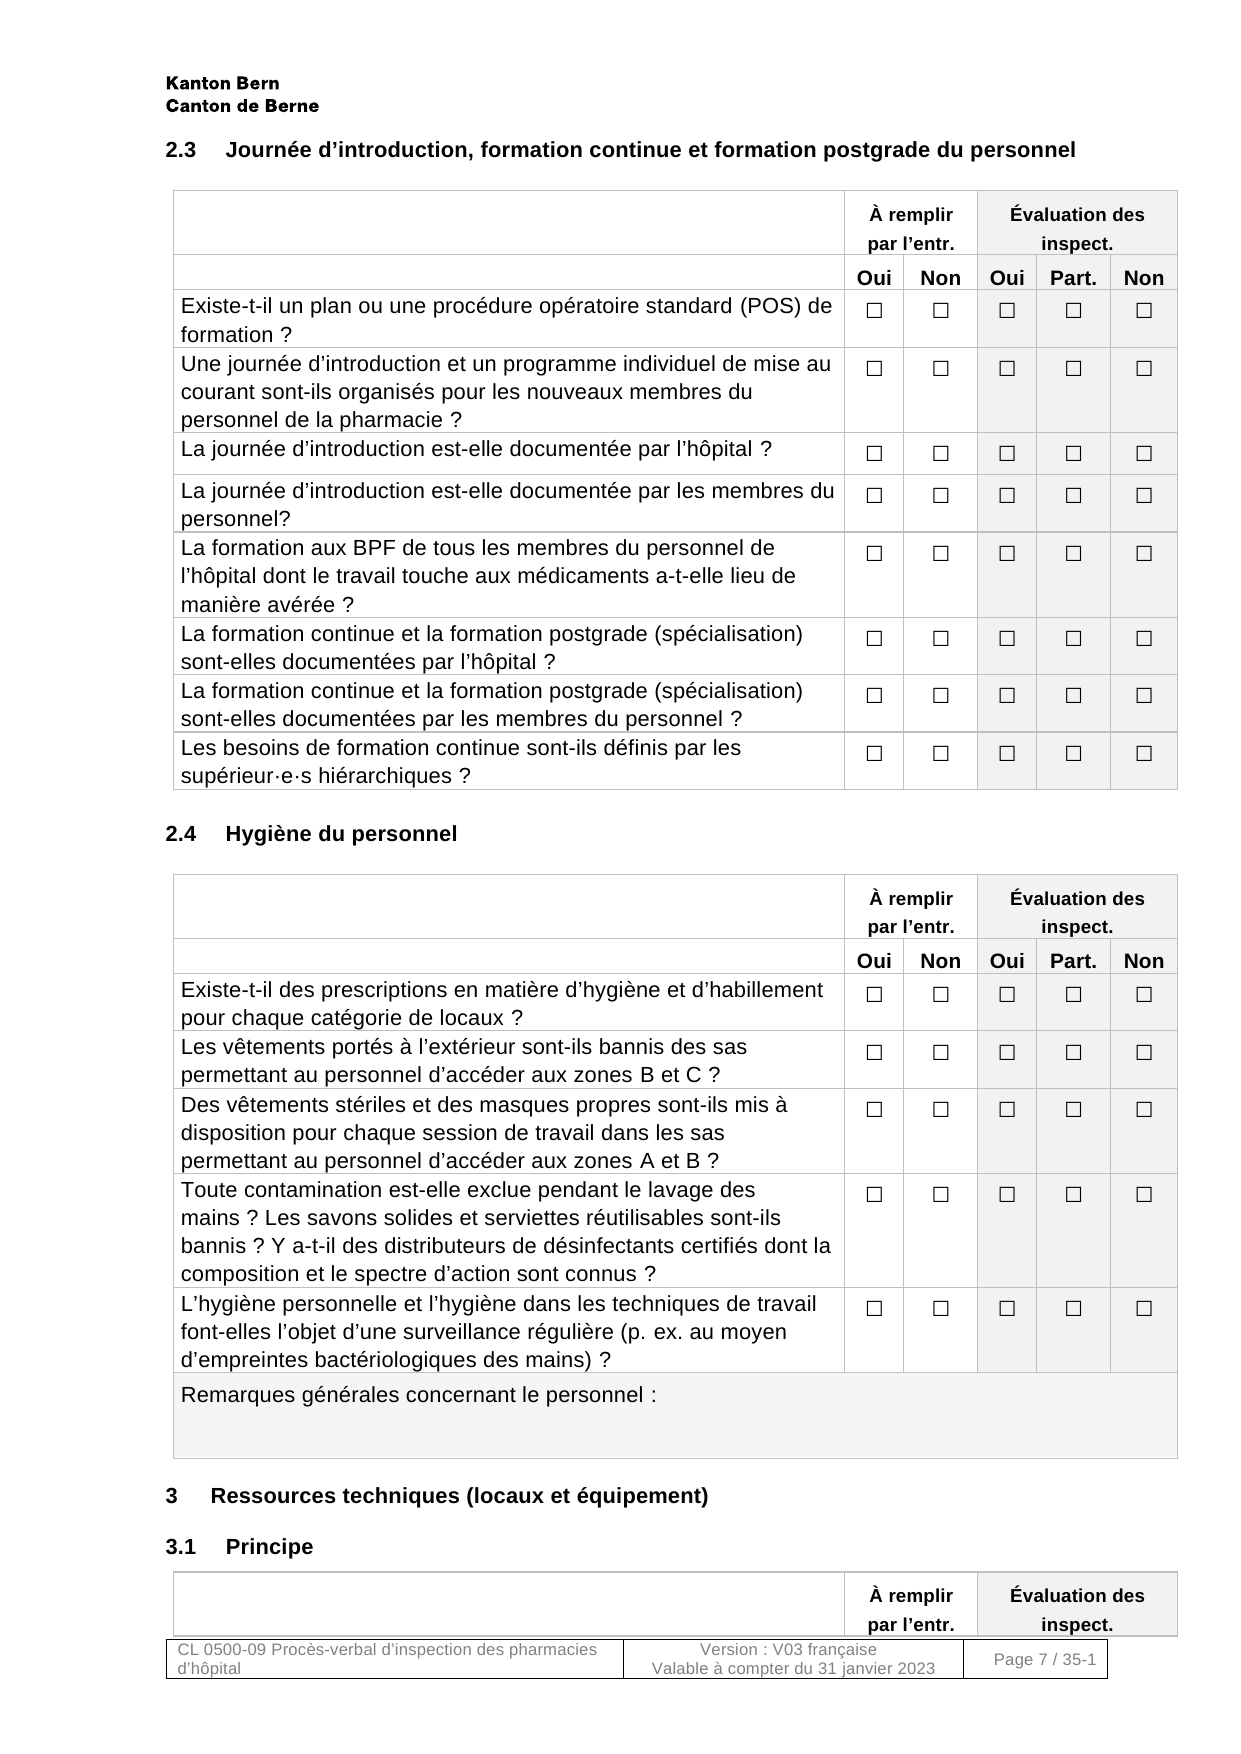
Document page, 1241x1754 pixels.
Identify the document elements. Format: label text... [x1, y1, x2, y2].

table_cell [174, 939, 844, 973]
table_cell [904, 1174, 977, 1287]
table_cell [1111, 974, 1177, 1030]
table_cell Existe-t-il des prescriptions en matière d’hygiène et d’habillement pour chaque catégorie de locaux ? [174, 974, 844, 1030]
table_cell Oui [845, 939, 903, 973]
table_cell [978, 1174, 1036, 1287]
table_cell [978, 974, 1036, 1030]
table_cell [978, 533, 1036, 617]
table_cell [1037, 618, 1110, 674]
table_cell [1111, 618, 1177, 674]
table_cell [845, 1288, 903, 1372]
table_cell [904, 348, 977, 432]
table_cell [1037, 675, 1110, 731]
subtitle Ressources techniques (locaux et équipement) [165, 1483, 1152, 1509]
table_cell Non [904, 255, 977, 289]
table_cell [845, 618, 903, 674]
table_cell [1037, 1089, 1110, 1173]
table_cell [845, 1089, 903, 1173]
table_header À remplir par l’entr. [845, 875, 977, 938]
table_cell [1111, 290, 1177, 347]
table_cell [845, 433, 903, 474]
table_cell [1111, 533, 1177, 617]
table_cell La journée d’introduction est-elle documentée par les membres du personnel? [174, 475, 844, 531]
table_cell [1037, 290, 1110, 347]
table_cell [978, 475, 1036, 531]
table_cell La formation continue et la formation postgrade (spécialisation) sont-elles documentées par l’hôpital ? [174, 618, 844, 674]
table_cell [978, 433, 1036, 474]
table_cell La formation continue et la formation postgrade (spécialisation) sont-elles documentées par les membres du personnel ? [174, 675, 844, 731]
table_header Évaluation des inspect. [978, 191, 1177, 254]
table_cell [845, 475, 903, 531]
table_cell [904, 1031, 977, 1088]
table_cell [978, 618, 1036, 674]
table_cell [904, 475, 977, 531]
table_cell [978, 675, 1036, 731]
table_cell [1037, 475, 1110, 531]
subtitle Principe [165, 1534, 1152, 1559]
table_cell [845, 675, 903, 731]
table_cell Les vêtements portés à l’extérieur sont-ils bannis des sas permettant au personnel d’accéder aux zones B et C ? [174, 1031, 844, 1088]
table_cell [1037, 348, 1110, 432]
table_cell Part. [1037, 939, 1110, 973]
table_cell [978, 290, 1036, 347]
table_cell Oui [978, 255, 1036, 289]
table_header [174, 1573, 844, 1635]
table_cell [904, 1089, 977, 1173]
table_header À remplir par l’entr. [845, 1573, 977, 1635]
table_cell La formation aux BPF de tous les membres du personnel de l’hôpital dont le travail touche aux médicaments a-t-elle lieu de manière avérée ? [174, 533, 844, 617]
table_header [174, 191, 844, 254]
table_cell Non [1111, 939, 1177, 973]
table_cell Toute contamination est-elle exclue pendant le lavage des mains ? Les savons solides et serviettes réutilisables sont-ils bannis ? Y a-t-il des distributeurs de désinfectants certifiés dont la composition et le spectre d’action sont connus ? [174, 1174, 844, 1287]
table_cell Oui [978, 939, 1036, 973]
table_cell Les besoins de formation continue sont-ils définis par les supérieur·e·s hiérarchiques ? [174, 733, 844, 789]
table_header Évaluation des inspect. [978, 875, 1177, 938]
table_header Évaluation des inspect. [978, 1573, 1177, 1635]
table_cell [1111, 675, 1177, 731]
table_cell [904, 675, 977, 731]
table_cell [845, 290, 903, 347]
table_cell [904, 433, 977, 474]
table_header [174, 875, 844, 938]
table_cell [904, 618, 977, 674]
table_cell [845, 1031, 903, 1088]
table_cell [1037, 1174, 1110, 1287]
table_cell L’hygiène personnelle et l’hygiène dans les techniques de travail font-elles l’objet d’une surveillance régulière (p. ex. au moyen d’empreintes bactériologiques des mains) ? [174, 1288, 844, 1372]
table_cell La journée d’introduction est-elle documentée par l’hôpital ? [174, 433, 844, 474]
table_cell Remarques générales concernant le personnel : [174, 1373, 1177, 1457]
table_cell [978, 1288, 1036, 1372]
table_cell [845, 533, 903, 617]
table_cell [845, 348, 903, 432]
table_cell Existe-t-il un plan ou une procédure opératoire standard (POS) de formation ? [174, 290, 844, 347]
table_cell [1037, 433, 1110, 474]
table_cell [1037, 1031, 1110, 1088]
table_cell [904, 533, 977, 617]
table_cell [1111, 1089, 1177, 1173]
table_cell [978, 733, 1036, 789]
table_cell [1111, 1174, 1177, 1287]
table_cell [1037, 1288, 1110, 1372]
table_cell [845, 1174, 903, 1287]
table_cell [978, 1031, 1036, 1088]
table_cell [1037, 533, 1110, 617]
table_cell Non [904, 939, 977, 973]
table_cell [1111, 348, 1177, 432]
table_cell Une journée d’introduction et un programme individuel de mise au courant sont-ils organisés pour les nouveaux membres du personnel de la pharmacie ? [174, 348, 844, 432]
table_cell [1037, 974, 1110, 1030]
table_cell [904, 974, 977, 1030]
table_cell [845, 733, 903, 789]
subtitle Journée d’introduction, formation continue et formation postgrade du personnel [165, 134, 1152, 162]
table_cell [1037, 733, 1110, 789]
table_cell [174, 255, 844, 289]
table_cell Oui [845, 255, 903, 289]
table_cell [1111, 1288, 1177, 1372]
table_cell [978, 1089, 1036, 1173]
table_cell [1111, 733, 1177, 789]
table_header À remplir par l’entr. [845, 191, 977, 254]
table_cell Part. [1037, 255, 1110, 289]
table_cell Des vêtements stériles et des masques propres sont-ils mis à disposition pour chaque session de travail dans les sas permettant au personnel d’accéder aux zones A et B ? [174, 1089, 844, 1173]
subtitle Hygiène du personnel [165, 818, 1152, 846]
table_cell [904, 733, 977, 789]
table_cell [845, 974, 903, 1030]
table_cell [904, 1288, 977, 1372]
table_cell [904, 290, 977, 347]
table_cell Non [1111, 255, 1177, 289]
table_cell [1111, 475, 1177, 531]
table_cell [978, 348, 1036, 432]
table_cell [1111, 433, 1177, 474]
table_cell [1111, 1031, 1177, 1088]
